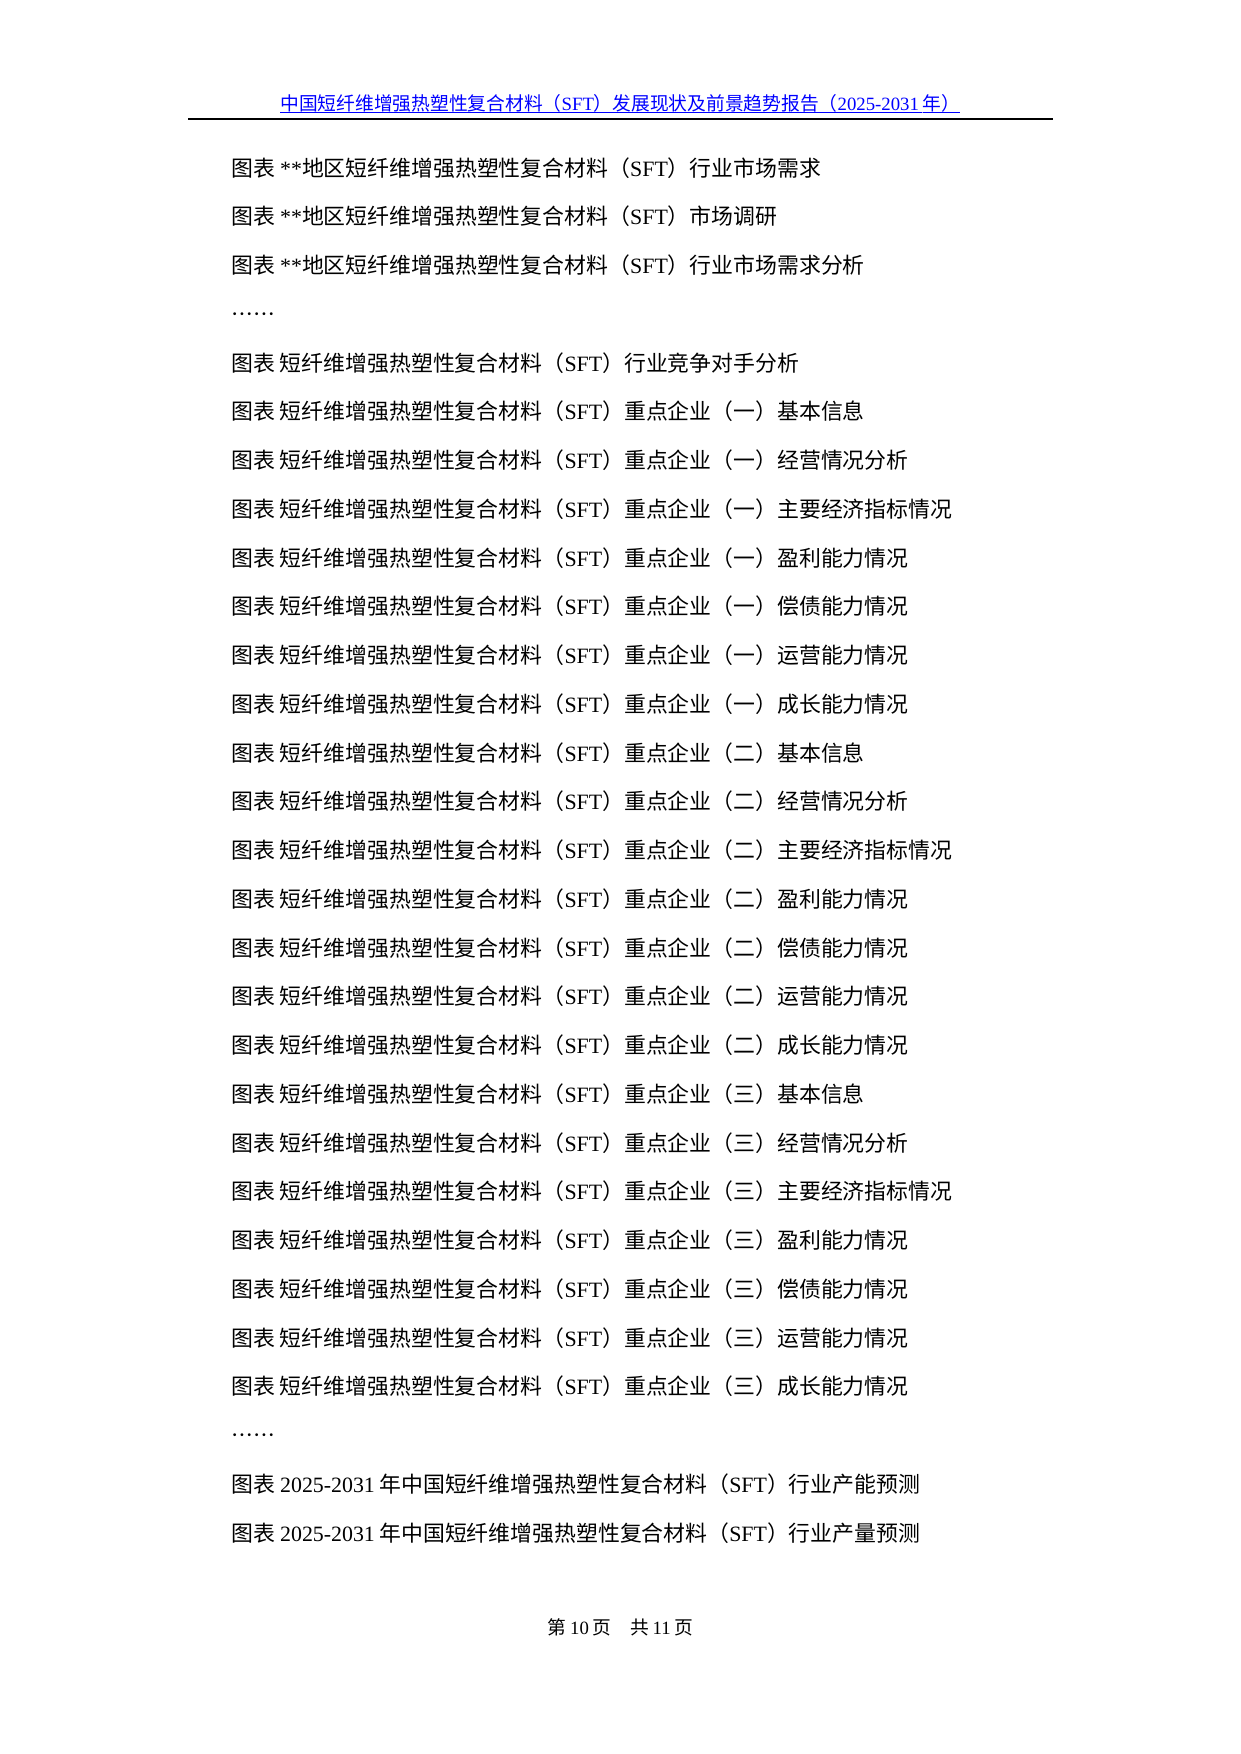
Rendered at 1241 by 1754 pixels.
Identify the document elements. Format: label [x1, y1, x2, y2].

text [187, 150, 1053, 1548]
